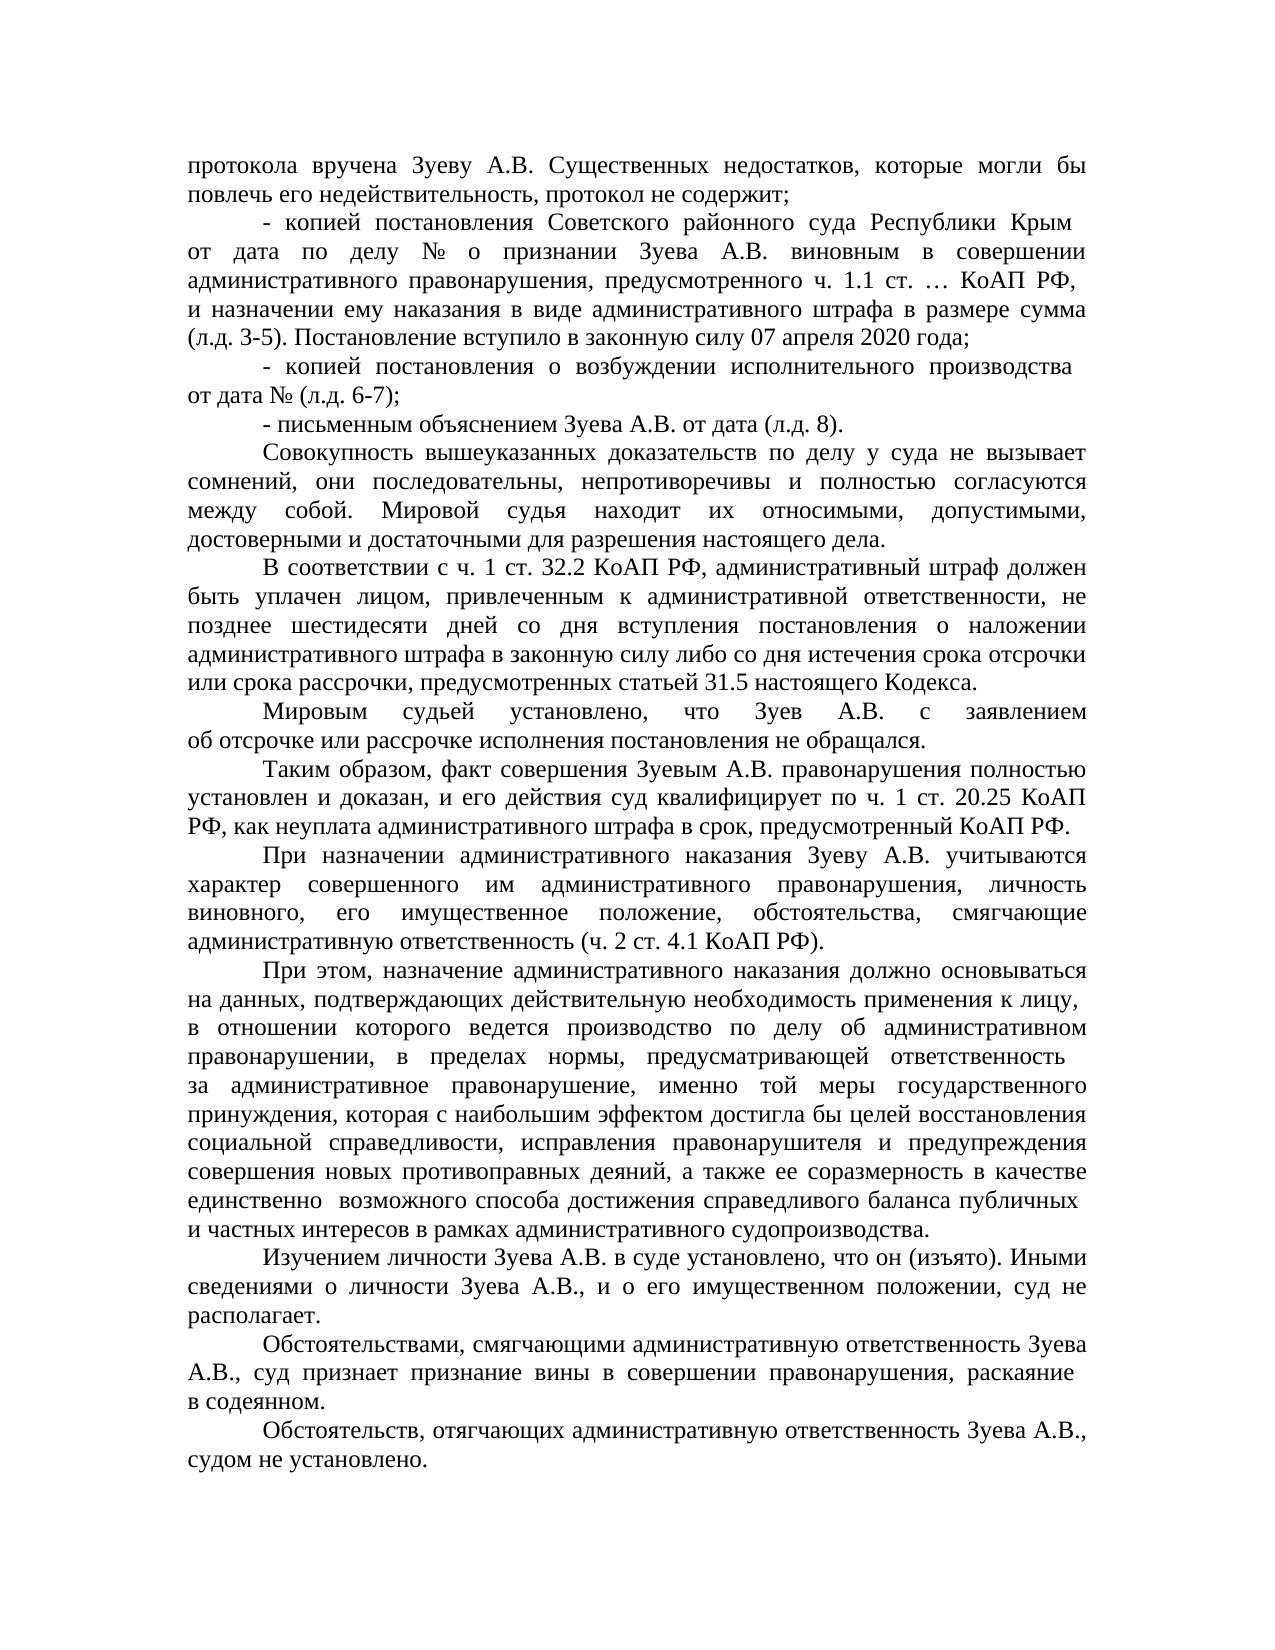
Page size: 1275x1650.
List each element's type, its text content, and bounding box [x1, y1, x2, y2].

text При этом, назначение административного наказания должно основываться на данных, подтверждающих действительную необходимость применения к лицу, в отношении которого ведется производство по делу об административном правонарушении, в пределах нормы, предусматривающей ответственность за административное правонарушение, именно той меры государственного принуждения, которая с наибольшим эффектом достигла бы целей восстановления социальной справедливости, исправления правонарушителя и предупреждения совершения новых противоправных деяний, а также ее соразмерность в качестве единственно возможного способа достижения справедливого баланса публичных и частных интересов в рамках административного судопроизводства. [187, 955, 1087, 1242]
text Изучением личности Зуева А.В. в суде установлено, что он (изъято). Иными сведениями о личности Зуева А.В., и о его имущественном положении, суд не располагает. [187, 1242, 1087, 1329]
text - копией постановления Советского районного суда Республики Крым от дата по делу № о признании Зуева А.В. виновным в совершении административного правонарушения, предусмотренного ч. 1.1 ст. … КоАП РФ, и назначении ему наказания в виде административного штрафа в размере сумма (л.д. 3-5). Постановление вступило в законную силу 07 апреля 2020 года; [187, 207, 1087, 351]
text Совокупность вышеуказанных доказательств по делу у суда не вызывает сомнений, они последовательны, непротиворечивы и полностью согласуются между собой. Мировой судья находит их относимыми, допустимыми, достоверными и достаточными для разрешения настоящего дела. [187, 437, 1087, 552]
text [187, 150, 1087, 207]
text - копией постановления о возбуждении исполнительного производства от дата № (л.д. 6-7); [187, 351, 1087, 409]
text Мировым судьей установлено, что Зуев А.В. с заявлением об отсрочке или рассрочке исполнения постановления не обращался. [187, 696, 1087, 754]
text Обстоятельств, отягчающих административную ответственность Зуева А.В., судом не установлено. [187, 1415, 1087, 1472]
text В соответствии с ч. 1 ст. 32.2 КоАП РФ, административный штраф должен быть уплачен лицом, привлеченным к административной ответственности, не позднее шестидесяти дней со дня вступления постановления о наложении административного штрафа в законную силу либо со дня истечения срока отсрочки или срока рассрочки, предусмотренных статьей 31.5 настоящего Кодекса. [187, 552, 1087, 696]
text Обстоятельствами, смягчающими административную ответственность Зуева А.В., суд признает признание вины в совершении правонарушения, раскаяние в содеянном. [187, 1329, 1087, 1415]
text При назначении административного наказания Зуеву А.В. учитываются характер совершенного им административного правонарушения, личность виновного, его имущественное положение, обстоятельства, смягчающие административную ответственность (ч. 2 ст. 4.1 КоАП РФ). [187, 840, 1087, 955]
text Таким образом, факт совершения Зуевым А.В. правонарушения полностью установлен и доказан, и его действия суд квалифицирует по ч. 1 ст. 20.25 КоАП РФ, как неуплата административного штрафа в срок, предусмотренный КоАП РФ. [187, 754, 1087, 840]
text - письменным объяснением Зуева А.В. от дата (л.д. 8). [187, 409, 1087, 437]
